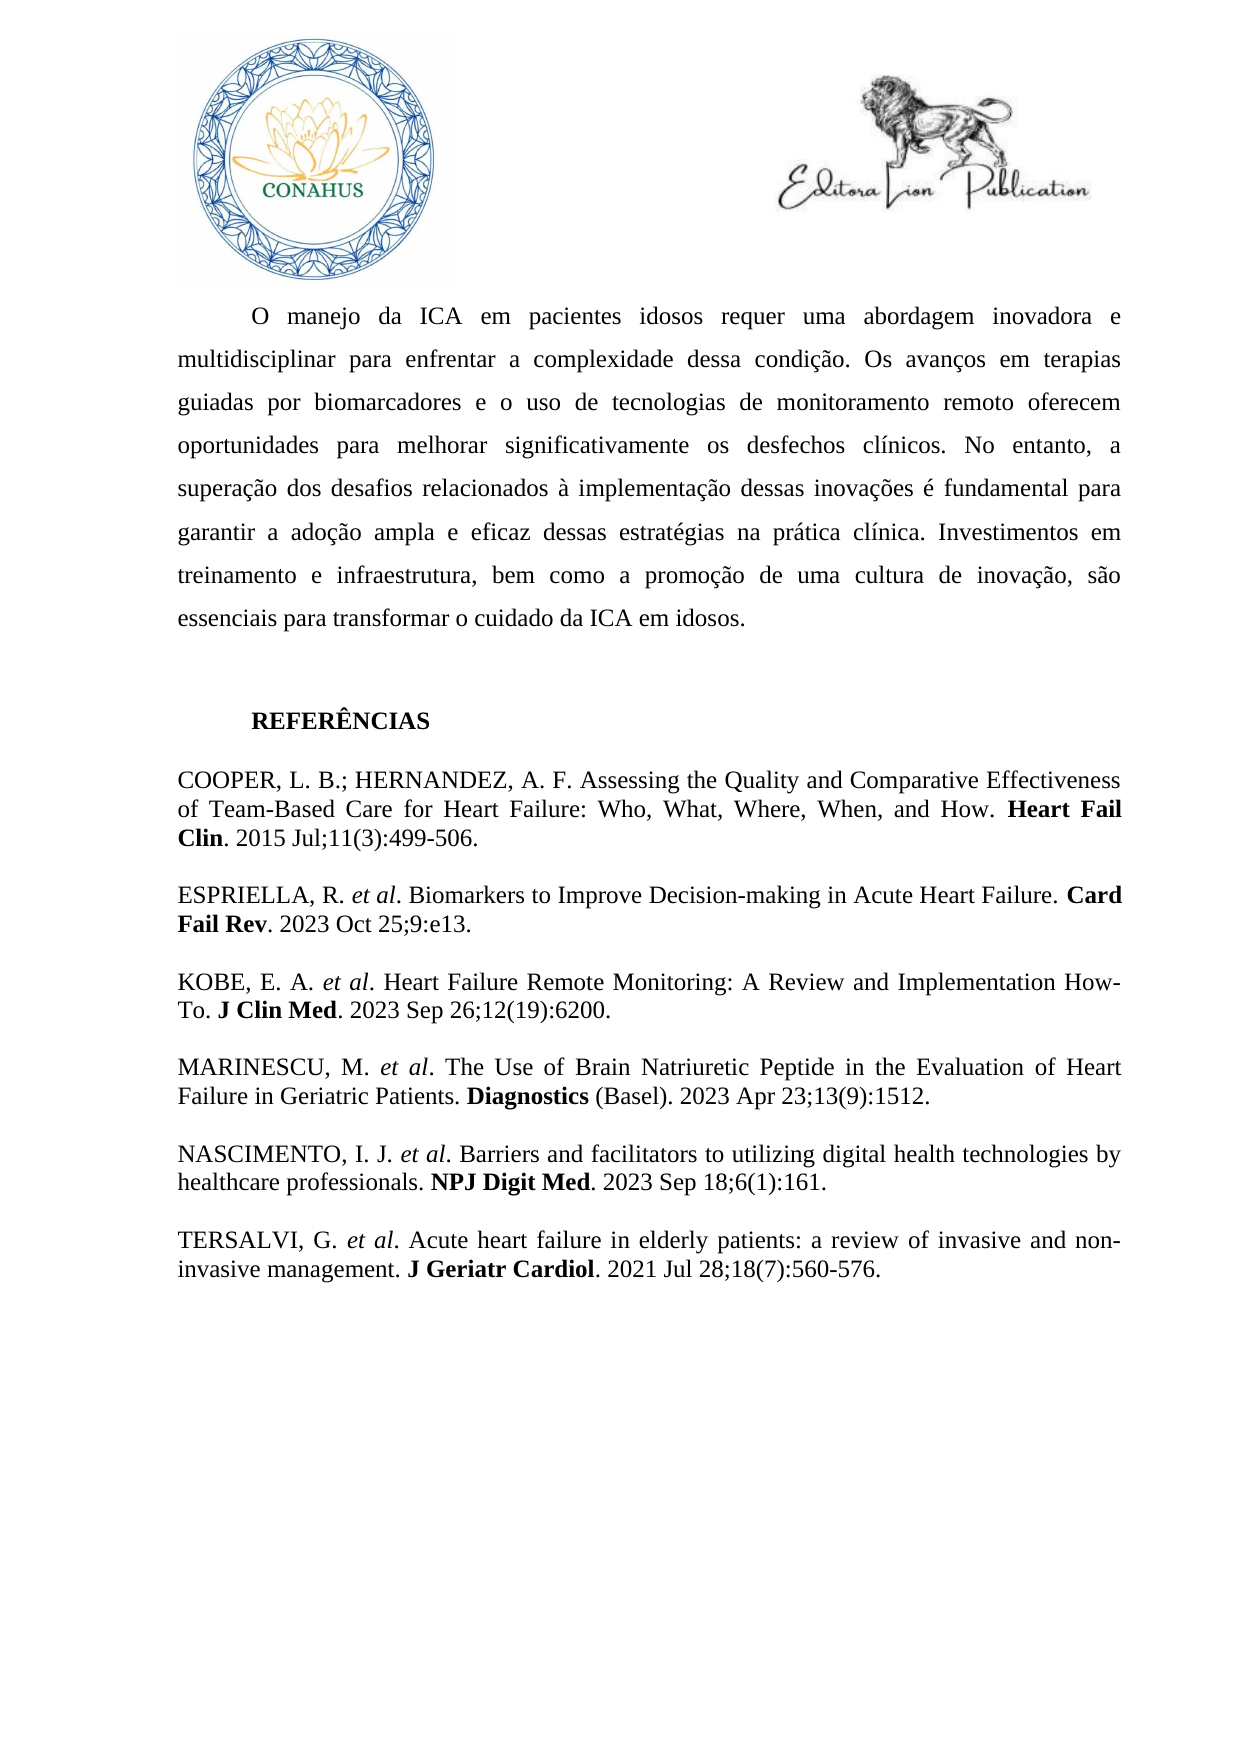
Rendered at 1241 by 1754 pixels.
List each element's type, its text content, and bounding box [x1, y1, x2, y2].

text TERSALVI, G. et al. Acute heart failure in elderly patients: a review of invasive and non-invasive management. J Geriatr Cardiol. 2021 Jul 28;18(7):560-576. [177, 1225, 1122, 1282]
text REFERÊNCIAS [177, 706, 1122, 734]
text O manejo da ICA em pacientes idosos requer uma abordagem inovadora e multidisciplinar para enfrentar a complexidade dessa condição. Os avanços em terapias guiadas por biomarcadores e o uso de tecnologias de monitoramento remoto oferecem oportunidades para melhorar significativamente os desfechos clínicos. No entanto, a superação dos desafios relacionados à implementação dessas inovações é fundamental para garantir a adoção ampla e eficaz dessas estratégias na prática clínica. Investimentos em treinamento e infraestrutura, bem como a promoção de uma cultura de inovação, são essenciais para transformar o cuidado da ICA em idosos. [177, 177, 1122, 632]
text NASCIMENTO, I. J. et al. Barriers and facilitators to utilizing digital health technologies by healthcare professionals. NPJ Digit Med. 2023 Sep 18;6(1):161. [177, 1139, 1122, 1196]
text MARINESCU, M. et al. The Use of Brain Natriuretic Peptide in the Evaluation of Heart Failure in Geriatric Patients. Diagnostics (Basel). 2023 Apr 23;13(9):1512. [177, 1052, 1122, 1110]
text ESPRIELLA, R. et al. Biomarkers to Improve Decision-making in Acute Heart Failure. Card Fail Rev. 2023 Oct 25;9:e13. [177, 881, 1122, 938]
text COOPER, L. B.; HERNANDEZ, A. F. Assessing the Quality and Comparative Effectiveness of Team-Based Care for Heart Failure: Who, What, Where, When, and How. Heart Fail Clin. 2015 Jul;11(3):499-506. [177, 766, 1122, 852]
picture [176, 29, 1123, 287]
text KOBE, E. A. et al. Heart Failure Remote Monitoring: A Review and Implementation How-To. J Clin Med. 2023 Sep 26;12(19):6200. [177, 967, 1122, 1024]
